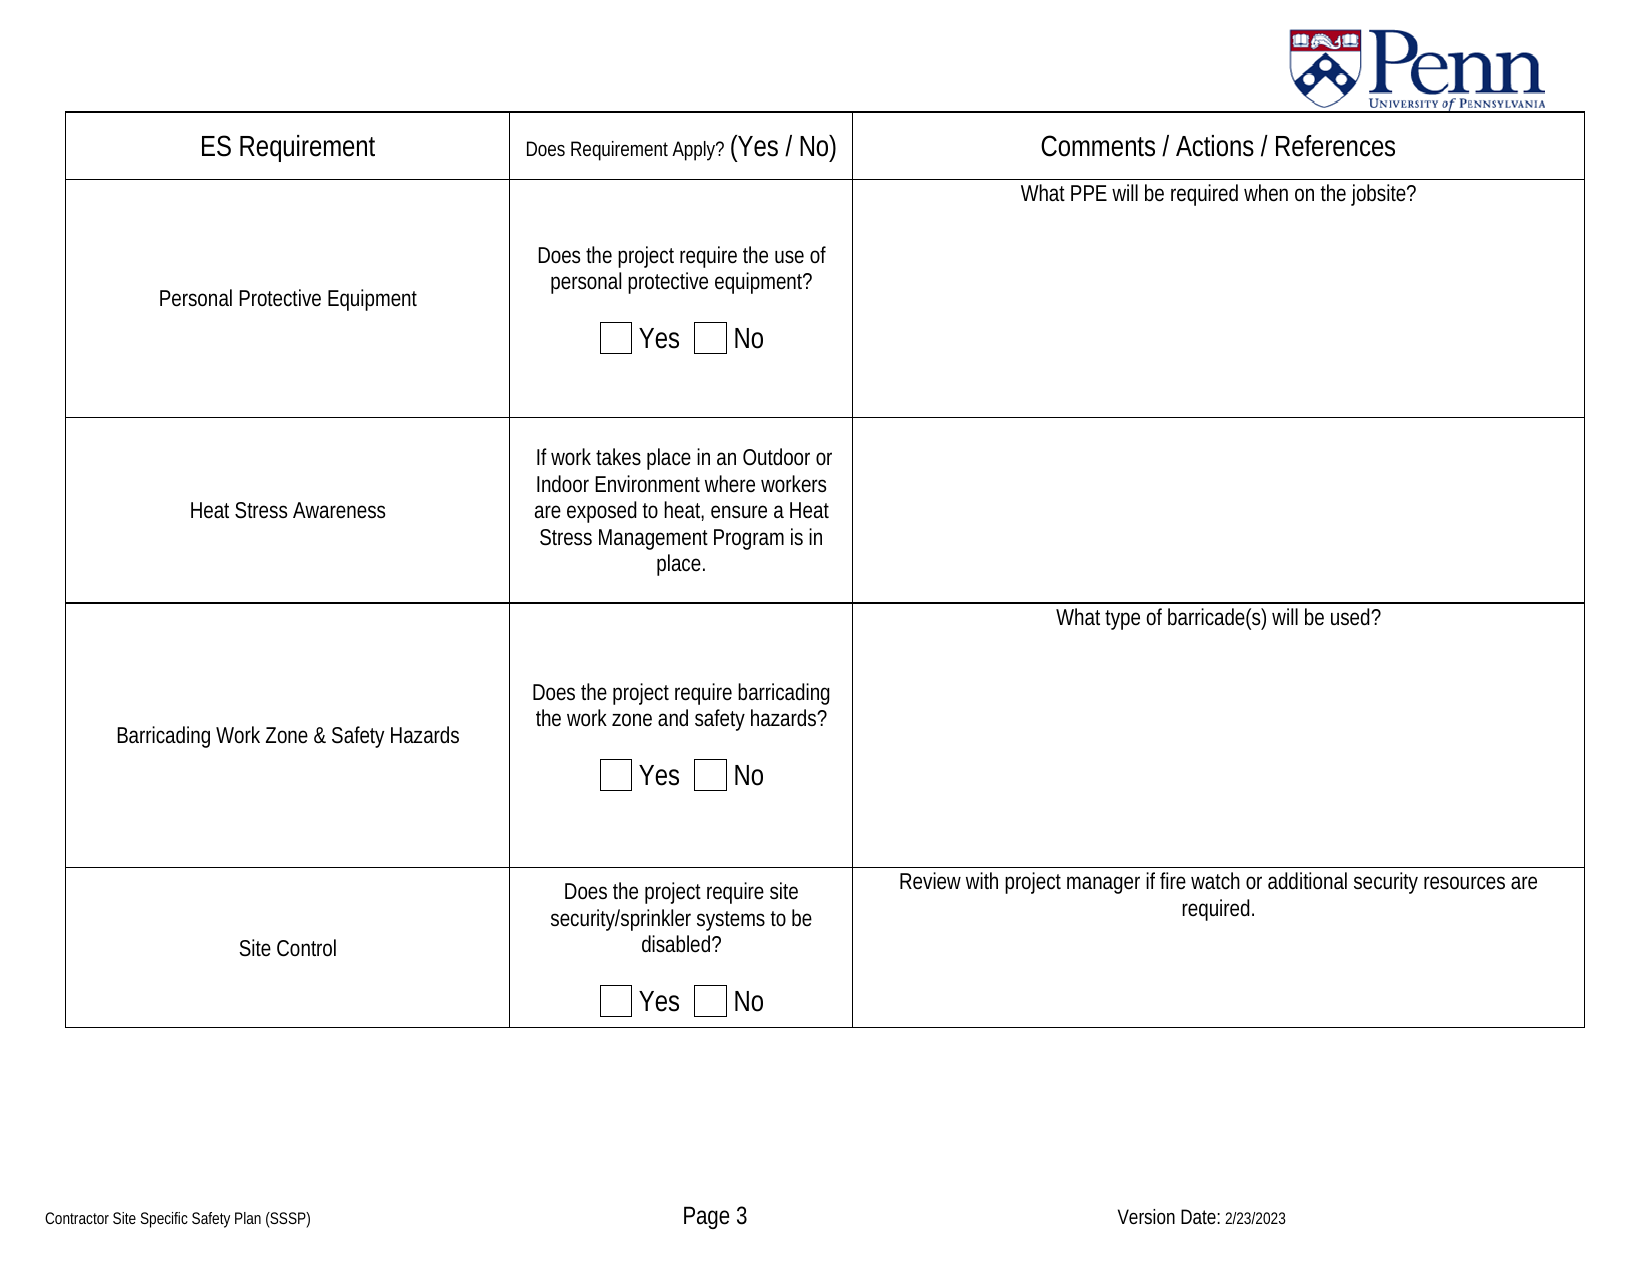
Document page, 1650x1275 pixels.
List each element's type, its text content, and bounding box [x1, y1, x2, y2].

table_cell Heat Stress Awareness [66, 418, 509, 602]
table_cell Does the project require site security/sprinkler systems to be disabled? Yes No [510, 868, 852, 1027]
table_cell Review with project manager if fire watch or additional security resources are required. [853, 868, 1584, 1027]
table_cell If work takes place in an Outdoor or Indoor Environment where workers are exposed to heat, ensure a Heat Stress Management Program is in place. [510, 418, 852, 602]
table_header ES Requirement [66, 113, 509, 179]
table_cell What type of barricade(s) will be used? [853, 604, 1584, 867]
table_header Does Requirement Apply? (Yes / No) [510, 113, 852, 179]
picture [1289, 28, 1545, 111]
table_cell Barricading Work Zone & Safety Hazards [66, 604, 509, 867]
table_cell [853, 418, 1584, 602]
table_cell Does the project require barricading the work zone and safety hazards? Yes No [510, 604, 852, 867]
table_cell Does the project require the use of personal protective equipment? Yes No [510, 180, 852, 417]
table_cell Site Control [66, 868, 509, 1027]
table_cell Personal Protective Equipment [66, 180, 509, 417]
table_cell What PPE will be required when on the jobsite? [853, 180, 1584, 417]
table_header Comments / Actions / References [853, 113, 1584, 179]
